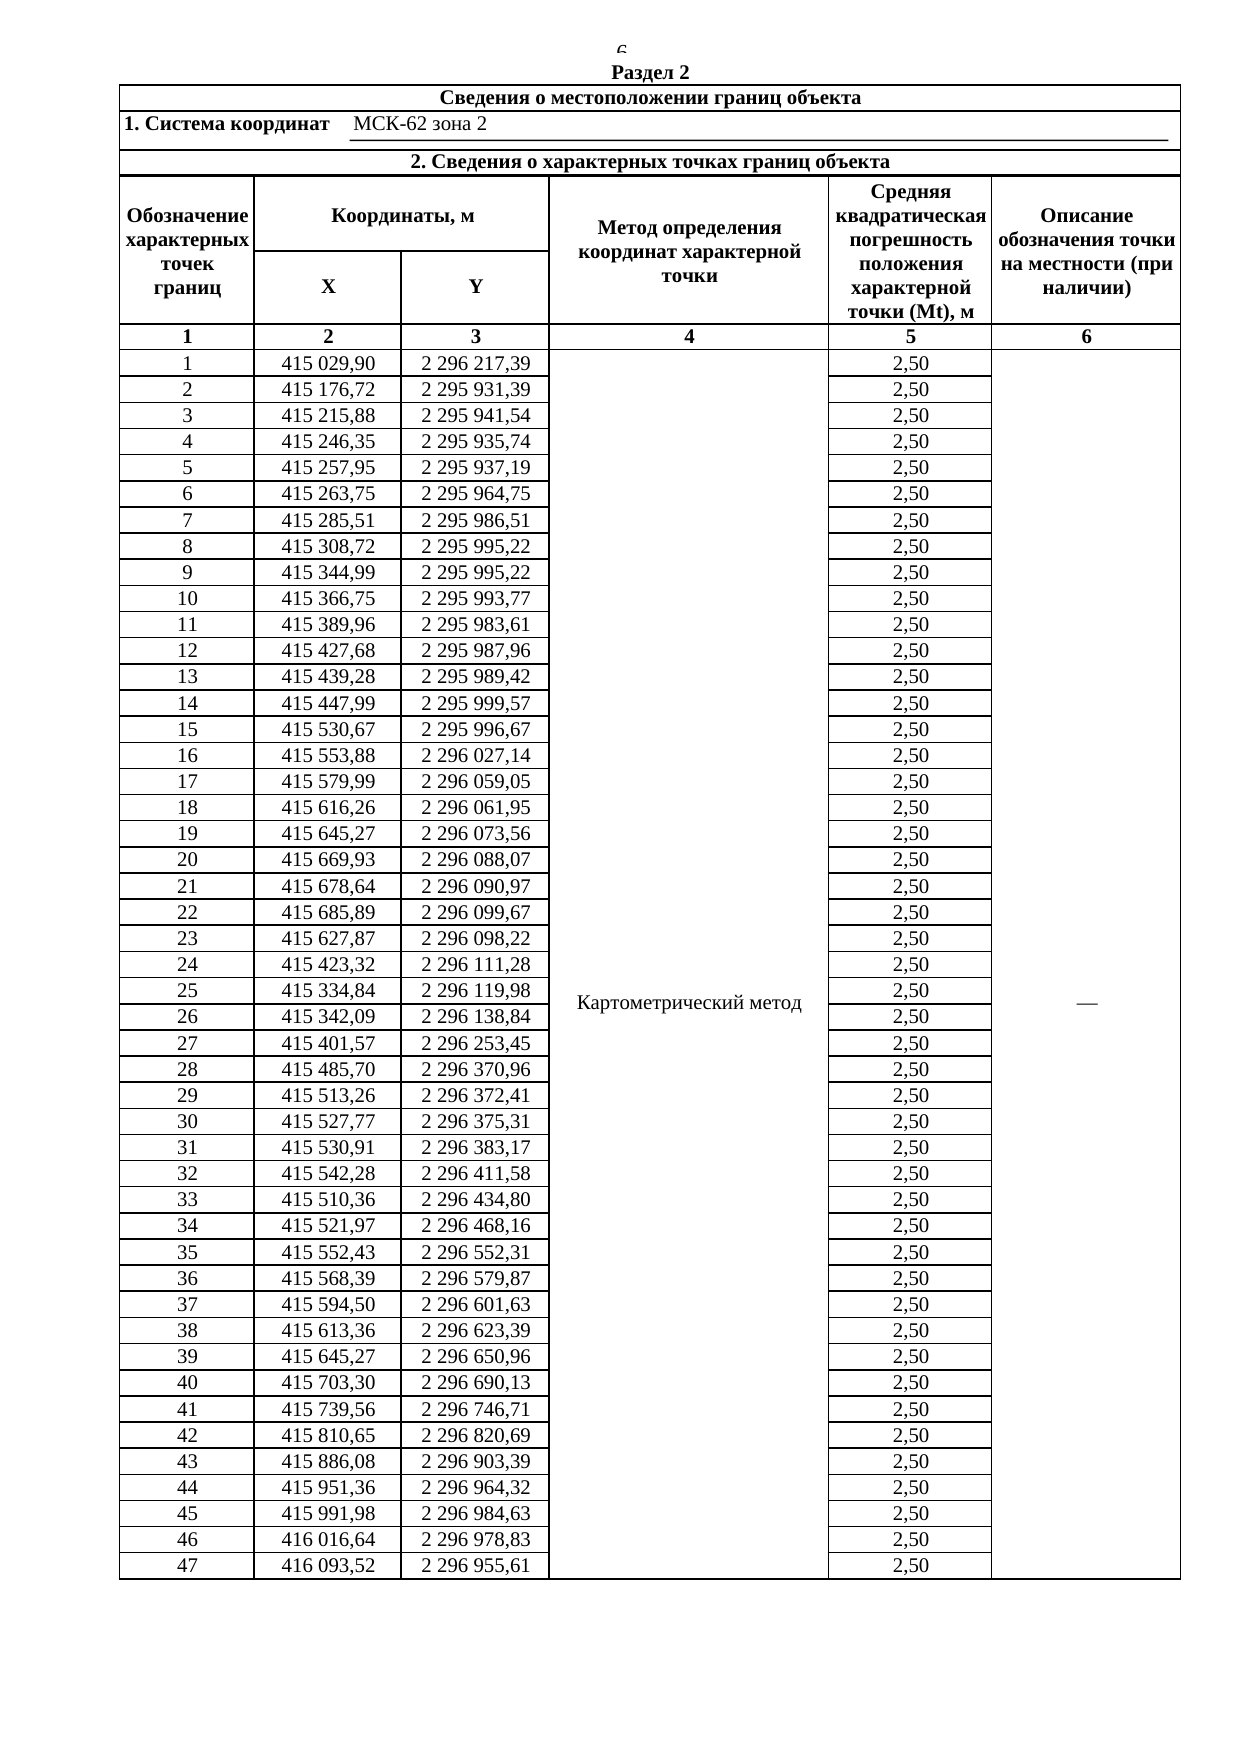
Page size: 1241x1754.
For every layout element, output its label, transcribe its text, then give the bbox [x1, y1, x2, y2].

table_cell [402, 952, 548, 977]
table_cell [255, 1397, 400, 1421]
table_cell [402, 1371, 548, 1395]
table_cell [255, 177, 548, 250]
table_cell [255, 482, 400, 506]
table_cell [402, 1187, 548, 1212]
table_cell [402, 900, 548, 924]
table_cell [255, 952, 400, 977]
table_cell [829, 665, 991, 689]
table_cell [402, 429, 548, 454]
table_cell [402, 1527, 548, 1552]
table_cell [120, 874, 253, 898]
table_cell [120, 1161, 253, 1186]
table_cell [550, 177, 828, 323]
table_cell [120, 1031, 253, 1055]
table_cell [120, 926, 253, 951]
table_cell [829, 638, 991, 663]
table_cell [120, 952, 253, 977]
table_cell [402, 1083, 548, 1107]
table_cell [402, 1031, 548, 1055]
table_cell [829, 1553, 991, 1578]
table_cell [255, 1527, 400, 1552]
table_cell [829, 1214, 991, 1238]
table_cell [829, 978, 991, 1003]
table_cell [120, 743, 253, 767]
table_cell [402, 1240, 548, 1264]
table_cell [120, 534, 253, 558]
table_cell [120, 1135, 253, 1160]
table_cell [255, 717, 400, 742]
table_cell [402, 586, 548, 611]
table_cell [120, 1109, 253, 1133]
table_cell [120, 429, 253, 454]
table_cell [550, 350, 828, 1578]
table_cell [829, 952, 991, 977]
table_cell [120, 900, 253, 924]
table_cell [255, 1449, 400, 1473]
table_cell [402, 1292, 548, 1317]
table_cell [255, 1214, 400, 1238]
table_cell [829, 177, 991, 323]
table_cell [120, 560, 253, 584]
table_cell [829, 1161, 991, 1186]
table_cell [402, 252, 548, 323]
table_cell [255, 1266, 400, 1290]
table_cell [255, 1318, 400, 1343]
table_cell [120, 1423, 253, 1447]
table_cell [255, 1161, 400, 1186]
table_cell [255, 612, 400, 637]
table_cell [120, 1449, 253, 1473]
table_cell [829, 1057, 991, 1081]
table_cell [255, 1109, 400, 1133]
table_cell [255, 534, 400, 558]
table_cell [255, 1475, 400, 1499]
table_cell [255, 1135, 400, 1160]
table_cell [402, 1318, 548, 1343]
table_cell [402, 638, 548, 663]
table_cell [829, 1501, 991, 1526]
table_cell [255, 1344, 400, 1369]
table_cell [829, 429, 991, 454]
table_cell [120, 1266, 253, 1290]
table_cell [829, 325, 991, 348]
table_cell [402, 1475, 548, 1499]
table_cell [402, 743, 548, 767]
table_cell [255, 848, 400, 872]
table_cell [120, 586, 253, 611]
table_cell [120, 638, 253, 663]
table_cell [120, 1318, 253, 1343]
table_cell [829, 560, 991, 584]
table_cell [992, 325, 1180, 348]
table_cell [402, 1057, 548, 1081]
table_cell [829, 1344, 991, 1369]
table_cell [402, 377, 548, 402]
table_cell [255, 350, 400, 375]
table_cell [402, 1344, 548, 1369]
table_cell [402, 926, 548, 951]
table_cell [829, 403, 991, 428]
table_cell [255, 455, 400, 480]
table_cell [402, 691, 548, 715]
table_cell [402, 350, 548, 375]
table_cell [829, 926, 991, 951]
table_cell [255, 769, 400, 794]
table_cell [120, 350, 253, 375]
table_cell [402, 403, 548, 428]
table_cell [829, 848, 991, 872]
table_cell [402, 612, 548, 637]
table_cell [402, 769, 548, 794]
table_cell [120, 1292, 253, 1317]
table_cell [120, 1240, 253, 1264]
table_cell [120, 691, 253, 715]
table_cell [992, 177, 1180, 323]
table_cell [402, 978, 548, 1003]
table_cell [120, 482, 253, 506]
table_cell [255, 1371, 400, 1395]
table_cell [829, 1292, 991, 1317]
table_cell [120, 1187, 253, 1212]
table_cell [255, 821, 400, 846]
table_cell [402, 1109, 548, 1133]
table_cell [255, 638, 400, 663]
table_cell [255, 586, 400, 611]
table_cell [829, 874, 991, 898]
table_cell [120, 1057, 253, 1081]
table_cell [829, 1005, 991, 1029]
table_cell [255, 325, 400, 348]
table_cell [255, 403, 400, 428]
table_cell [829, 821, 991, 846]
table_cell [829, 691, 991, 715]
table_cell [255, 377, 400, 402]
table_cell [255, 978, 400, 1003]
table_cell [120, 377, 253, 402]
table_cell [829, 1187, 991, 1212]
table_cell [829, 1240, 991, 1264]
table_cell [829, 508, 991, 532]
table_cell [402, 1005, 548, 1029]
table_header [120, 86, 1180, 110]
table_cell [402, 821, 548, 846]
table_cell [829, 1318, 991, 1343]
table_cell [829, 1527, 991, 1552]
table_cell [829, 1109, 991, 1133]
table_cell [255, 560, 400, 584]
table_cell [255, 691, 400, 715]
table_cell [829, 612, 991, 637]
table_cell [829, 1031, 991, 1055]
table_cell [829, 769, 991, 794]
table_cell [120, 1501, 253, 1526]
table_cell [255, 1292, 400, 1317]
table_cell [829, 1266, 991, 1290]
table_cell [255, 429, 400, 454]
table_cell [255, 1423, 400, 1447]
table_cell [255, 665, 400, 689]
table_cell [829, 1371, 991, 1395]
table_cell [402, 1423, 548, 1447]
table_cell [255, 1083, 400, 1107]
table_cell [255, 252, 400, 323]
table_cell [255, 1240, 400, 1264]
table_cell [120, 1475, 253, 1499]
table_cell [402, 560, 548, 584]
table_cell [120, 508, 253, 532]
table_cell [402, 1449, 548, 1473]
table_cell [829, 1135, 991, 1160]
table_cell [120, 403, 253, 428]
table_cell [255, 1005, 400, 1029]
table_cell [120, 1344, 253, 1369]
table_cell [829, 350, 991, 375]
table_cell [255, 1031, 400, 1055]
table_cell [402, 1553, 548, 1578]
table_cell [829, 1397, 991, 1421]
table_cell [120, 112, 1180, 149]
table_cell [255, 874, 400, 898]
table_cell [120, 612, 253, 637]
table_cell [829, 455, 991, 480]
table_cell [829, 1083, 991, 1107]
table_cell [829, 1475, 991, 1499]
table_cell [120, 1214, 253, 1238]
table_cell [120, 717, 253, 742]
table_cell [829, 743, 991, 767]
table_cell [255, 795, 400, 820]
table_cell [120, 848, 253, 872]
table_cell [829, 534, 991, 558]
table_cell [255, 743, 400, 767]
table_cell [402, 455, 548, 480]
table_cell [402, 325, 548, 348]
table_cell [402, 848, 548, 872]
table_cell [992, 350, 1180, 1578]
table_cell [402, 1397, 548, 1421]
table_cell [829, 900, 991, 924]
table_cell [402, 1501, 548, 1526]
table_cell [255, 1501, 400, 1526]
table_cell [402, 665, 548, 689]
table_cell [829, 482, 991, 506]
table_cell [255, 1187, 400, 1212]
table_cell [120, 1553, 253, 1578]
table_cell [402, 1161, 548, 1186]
text Раздел 2 [314, 60, 987, 84]
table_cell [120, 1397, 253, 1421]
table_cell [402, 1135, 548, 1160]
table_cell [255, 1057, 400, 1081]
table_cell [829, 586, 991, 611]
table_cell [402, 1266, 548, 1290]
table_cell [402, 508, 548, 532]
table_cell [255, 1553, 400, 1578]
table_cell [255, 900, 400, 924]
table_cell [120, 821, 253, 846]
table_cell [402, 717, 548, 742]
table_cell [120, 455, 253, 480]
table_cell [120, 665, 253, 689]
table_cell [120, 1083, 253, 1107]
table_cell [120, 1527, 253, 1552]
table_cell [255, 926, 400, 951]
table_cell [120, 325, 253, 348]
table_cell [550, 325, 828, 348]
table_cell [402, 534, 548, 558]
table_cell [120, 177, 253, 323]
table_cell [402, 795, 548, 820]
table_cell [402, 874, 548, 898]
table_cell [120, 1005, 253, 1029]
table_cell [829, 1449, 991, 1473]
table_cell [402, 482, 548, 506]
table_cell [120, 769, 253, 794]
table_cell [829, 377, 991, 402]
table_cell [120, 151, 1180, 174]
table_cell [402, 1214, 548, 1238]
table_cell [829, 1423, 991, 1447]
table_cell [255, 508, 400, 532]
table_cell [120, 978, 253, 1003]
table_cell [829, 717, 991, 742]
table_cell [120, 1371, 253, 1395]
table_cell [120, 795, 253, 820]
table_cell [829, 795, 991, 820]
